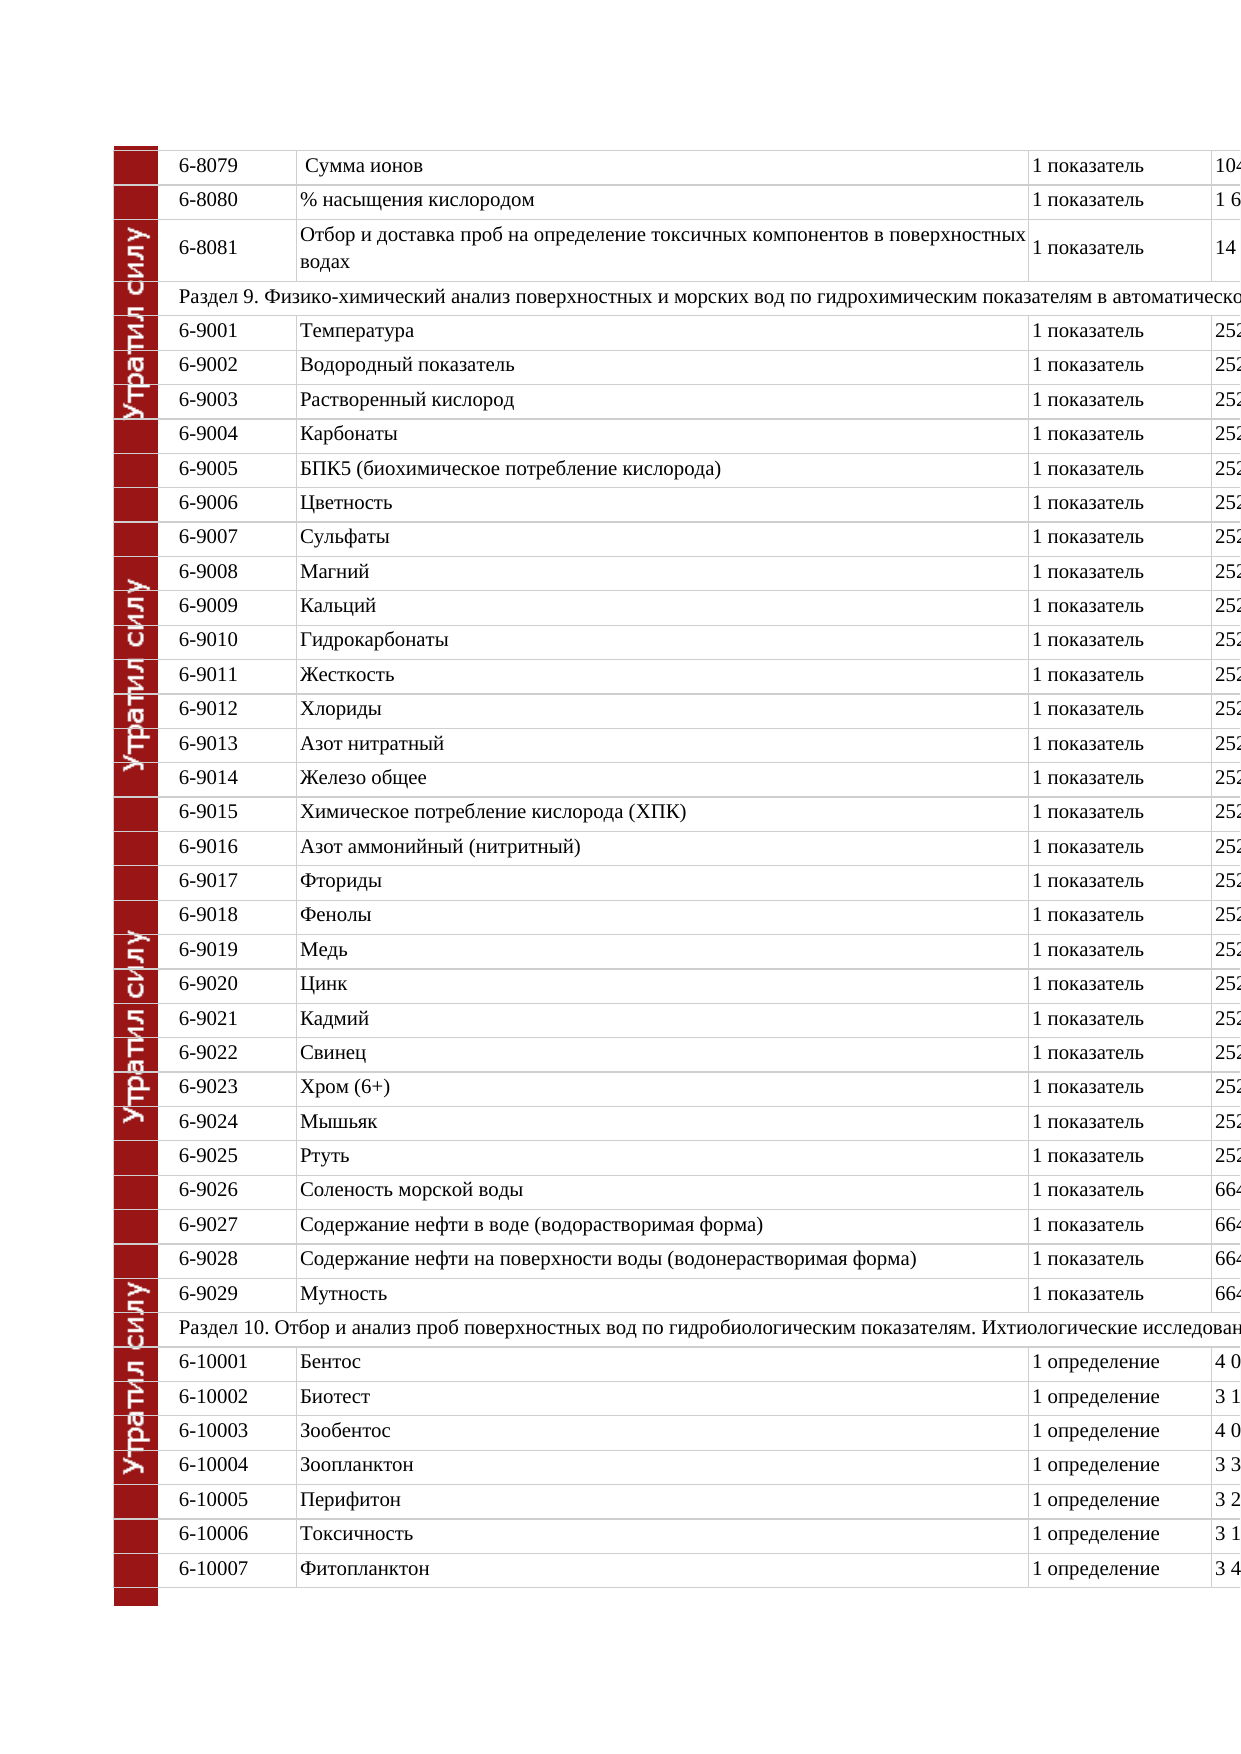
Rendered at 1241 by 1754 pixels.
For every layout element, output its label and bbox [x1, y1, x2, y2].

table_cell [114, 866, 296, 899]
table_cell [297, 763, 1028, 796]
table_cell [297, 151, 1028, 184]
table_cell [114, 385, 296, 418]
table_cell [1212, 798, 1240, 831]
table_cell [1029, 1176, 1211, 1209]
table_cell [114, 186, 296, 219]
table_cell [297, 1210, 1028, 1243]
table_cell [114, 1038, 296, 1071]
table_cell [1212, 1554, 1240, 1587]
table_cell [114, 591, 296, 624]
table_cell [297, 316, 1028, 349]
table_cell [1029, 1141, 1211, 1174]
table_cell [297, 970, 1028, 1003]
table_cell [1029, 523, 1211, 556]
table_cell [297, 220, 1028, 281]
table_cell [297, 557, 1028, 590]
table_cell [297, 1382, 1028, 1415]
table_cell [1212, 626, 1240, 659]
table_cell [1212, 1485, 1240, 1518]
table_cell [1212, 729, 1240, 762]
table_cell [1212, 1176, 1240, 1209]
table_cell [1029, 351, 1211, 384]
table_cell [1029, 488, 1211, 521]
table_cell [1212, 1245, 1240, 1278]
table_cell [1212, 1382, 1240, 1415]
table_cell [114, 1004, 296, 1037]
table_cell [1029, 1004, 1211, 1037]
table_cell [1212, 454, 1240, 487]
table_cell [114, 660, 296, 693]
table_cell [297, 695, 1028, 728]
picture [114, 146, 158, 150]
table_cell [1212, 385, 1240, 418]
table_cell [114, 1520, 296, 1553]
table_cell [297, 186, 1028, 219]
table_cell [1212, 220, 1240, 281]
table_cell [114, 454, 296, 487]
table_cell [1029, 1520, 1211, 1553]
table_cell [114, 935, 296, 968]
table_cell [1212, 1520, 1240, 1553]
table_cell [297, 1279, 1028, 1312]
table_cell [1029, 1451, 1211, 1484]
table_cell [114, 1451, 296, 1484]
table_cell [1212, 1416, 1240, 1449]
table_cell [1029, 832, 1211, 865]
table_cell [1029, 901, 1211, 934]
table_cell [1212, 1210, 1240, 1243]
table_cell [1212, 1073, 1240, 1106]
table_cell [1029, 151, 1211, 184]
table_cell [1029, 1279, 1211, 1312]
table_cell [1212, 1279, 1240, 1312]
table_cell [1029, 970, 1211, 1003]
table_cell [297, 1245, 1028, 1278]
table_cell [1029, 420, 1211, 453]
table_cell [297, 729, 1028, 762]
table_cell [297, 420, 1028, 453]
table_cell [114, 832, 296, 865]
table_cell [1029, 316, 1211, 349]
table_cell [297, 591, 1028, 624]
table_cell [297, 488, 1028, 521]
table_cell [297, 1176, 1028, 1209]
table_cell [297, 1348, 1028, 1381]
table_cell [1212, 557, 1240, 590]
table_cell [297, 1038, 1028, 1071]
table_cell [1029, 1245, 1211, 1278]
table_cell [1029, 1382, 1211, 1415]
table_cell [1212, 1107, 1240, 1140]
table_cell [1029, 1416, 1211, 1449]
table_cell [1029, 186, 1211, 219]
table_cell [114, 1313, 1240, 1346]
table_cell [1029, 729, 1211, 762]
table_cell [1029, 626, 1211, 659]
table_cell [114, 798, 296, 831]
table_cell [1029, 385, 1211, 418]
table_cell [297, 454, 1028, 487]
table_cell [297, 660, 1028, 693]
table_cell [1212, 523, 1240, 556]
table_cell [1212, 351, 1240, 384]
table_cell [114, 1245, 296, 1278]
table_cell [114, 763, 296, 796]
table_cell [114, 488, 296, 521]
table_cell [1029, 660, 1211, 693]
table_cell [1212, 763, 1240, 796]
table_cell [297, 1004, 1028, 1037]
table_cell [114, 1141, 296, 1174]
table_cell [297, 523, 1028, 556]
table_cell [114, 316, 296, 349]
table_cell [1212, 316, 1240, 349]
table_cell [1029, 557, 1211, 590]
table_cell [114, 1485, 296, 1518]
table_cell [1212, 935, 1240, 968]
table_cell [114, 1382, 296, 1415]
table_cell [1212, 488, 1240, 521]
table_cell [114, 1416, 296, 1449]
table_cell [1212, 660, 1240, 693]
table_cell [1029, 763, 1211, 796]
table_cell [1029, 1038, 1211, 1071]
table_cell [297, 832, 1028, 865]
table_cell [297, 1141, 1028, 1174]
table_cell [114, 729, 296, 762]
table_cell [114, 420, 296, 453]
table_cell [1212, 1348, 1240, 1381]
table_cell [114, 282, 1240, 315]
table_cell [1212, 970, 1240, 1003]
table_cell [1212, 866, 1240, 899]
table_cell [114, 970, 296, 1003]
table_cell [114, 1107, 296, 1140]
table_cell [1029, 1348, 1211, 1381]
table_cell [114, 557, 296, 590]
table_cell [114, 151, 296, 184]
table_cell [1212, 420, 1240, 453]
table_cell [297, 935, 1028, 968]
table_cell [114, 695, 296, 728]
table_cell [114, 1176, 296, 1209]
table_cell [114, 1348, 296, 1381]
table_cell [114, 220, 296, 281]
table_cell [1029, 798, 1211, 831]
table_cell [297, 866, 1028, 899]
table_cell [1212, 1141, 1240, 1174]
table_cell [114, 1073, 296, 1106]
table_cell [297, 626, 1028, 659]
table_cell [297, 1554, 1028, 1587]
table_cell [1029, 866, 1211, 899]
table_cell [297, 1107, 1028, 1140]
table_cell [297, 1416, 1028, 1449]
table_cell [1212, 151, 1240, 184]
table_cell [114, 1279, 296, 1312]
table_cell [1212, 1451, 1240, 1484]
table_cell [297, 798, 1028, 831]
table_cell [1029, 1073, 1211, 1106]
picture [114, 1588, 158, 1606]
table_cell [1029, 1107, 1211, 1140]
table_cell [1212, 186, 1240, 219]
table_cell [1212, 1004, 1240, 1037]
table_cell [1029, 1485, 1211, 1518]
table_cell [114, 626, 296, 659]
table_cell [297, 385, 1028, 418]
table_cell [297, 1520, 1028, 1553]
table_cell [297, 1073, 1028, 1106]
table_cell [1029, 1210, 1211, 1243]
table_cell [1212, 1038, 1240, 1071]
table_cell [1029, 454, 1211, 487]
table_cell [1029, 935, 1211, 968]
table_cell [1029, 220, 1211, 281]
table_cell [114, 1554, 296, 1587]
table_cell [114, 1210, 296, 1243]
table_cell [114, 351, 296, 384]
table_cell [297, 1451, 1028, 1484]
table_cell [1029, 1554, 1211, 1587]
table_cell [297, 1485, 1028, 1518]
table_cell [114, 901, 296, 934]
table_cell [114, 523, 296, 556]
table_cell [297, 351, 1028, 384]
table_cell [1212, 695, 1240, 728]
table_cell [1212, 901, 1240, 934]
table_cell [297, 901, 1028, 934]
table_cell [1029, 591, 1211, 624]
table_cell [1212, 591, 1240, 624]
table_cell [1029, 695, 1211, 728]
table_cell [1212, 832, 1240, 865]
